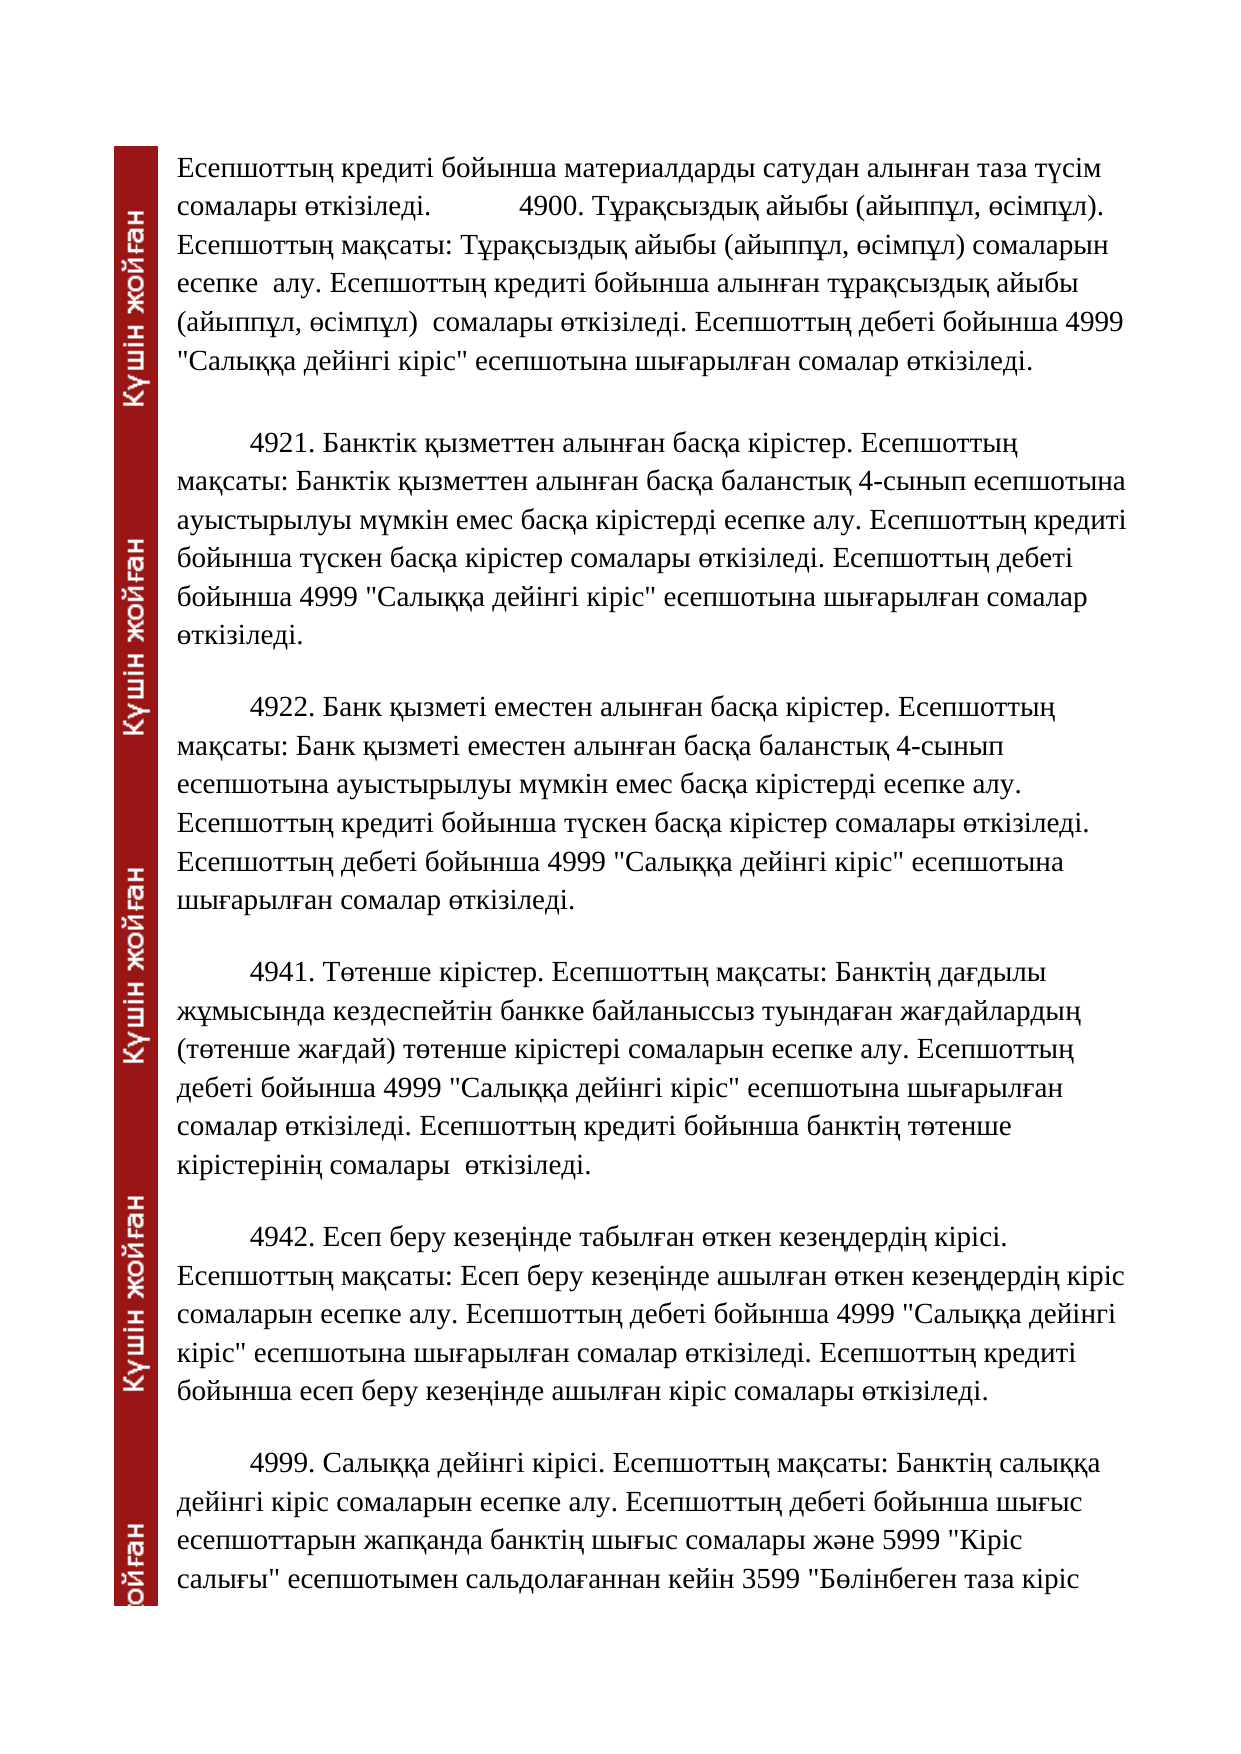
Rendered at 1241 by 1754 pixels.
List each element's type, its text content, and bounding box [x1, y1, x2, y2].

picture [114, 1594, 158, 1606]
picture [114, 146, 158, 150]
text Есепшоттың кредитi бойынша материалдарды сатудан алынған таза түсiм сомалары өткiзіледi. 4900. Тұрақсыздық айыбы (айыппұл, өсiмпұл). Есепшоттың мақсаты: Тұрақсыздық айыбы (айыппұл, өсiмпұл) сомаларын есепке алу. Есепшоттың кредитi бойынша алынған тұрақсыздық айыбы (айыппұл, өсiмпұл) сомалары өткiзiледi. Есепшоттың дебетi бойынша 4999 "Салыққа дейiнгi кiрiс" есепшотына шығарылған сомалар өткiзiледi. [112, 150, 1128, 376]
picture [114, 376, 158, 381]
